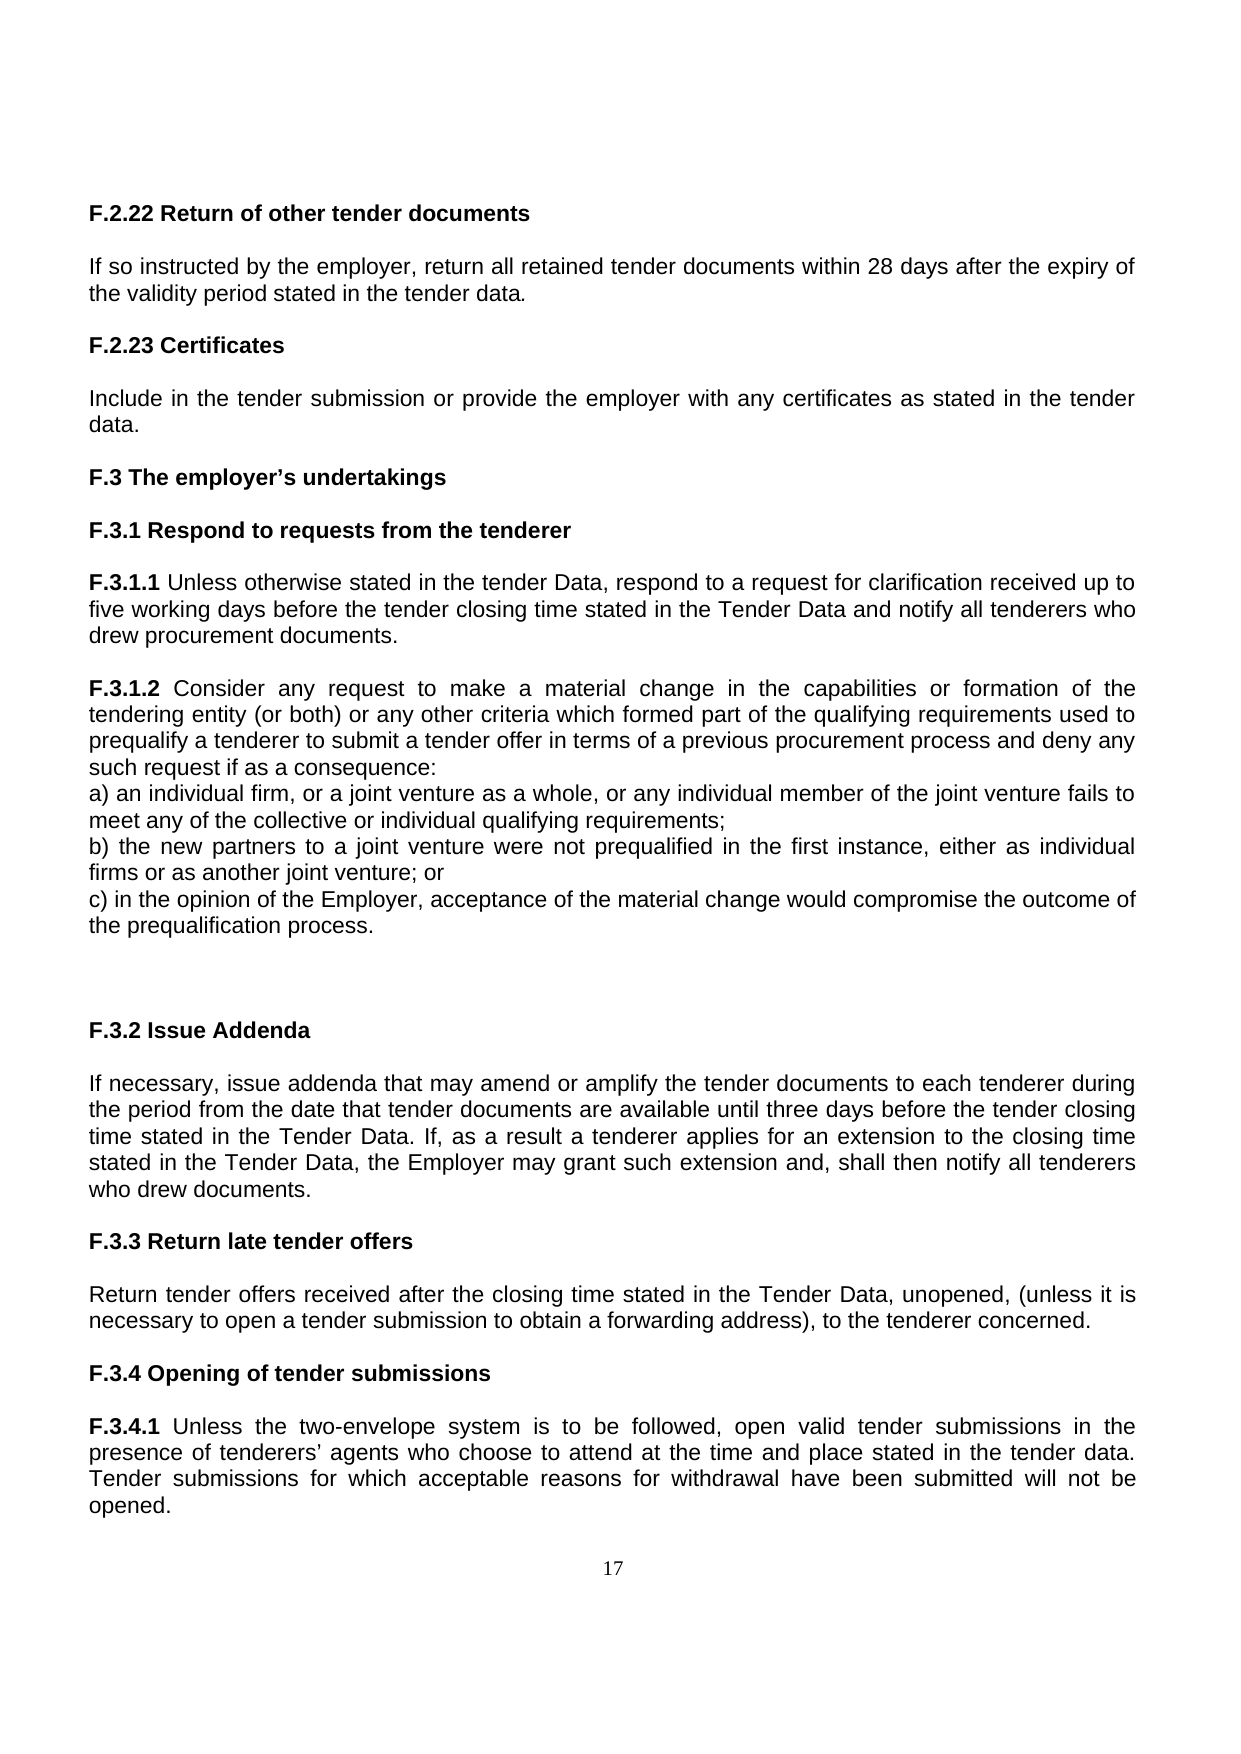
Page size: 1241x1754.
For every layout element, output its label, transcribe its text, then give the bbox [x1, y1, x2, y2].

text If so instructed by the employer, return all retained tender documents within 28 days after the expiry of the validity period stated in the tender data. [89, 253, 1137, 306]
text F.3.3 Return late tender offers [89, 1228, 1137, 1254]
text F.3.4 Opening of tender submissions [89, 1360, 1137, 1386]
text F.3.2 Issue Addenda [89, 1017, 1137, 1044]
text b) the new partners to a joint venture were not prequalified in the first instance, either as individual firms or as another joint venture; or [89, 833, 1137, 886]
text F.2.22 Return of other tender documents [89, 200, 1137, 227]
text F.3 The employer’s undertakings [89, 464, 1137, 490]
text Return tender offers received after the closing time stated in the Tender Data, unopened, (unless it is necessary to open a tender submission to obtain a forwarding address), to the tenderer concerned. [89, 1281, 1137, 1334]
text Include in the tender submission or provide the employer with any certificates as stated in the tender data. [89, 385, 1137, 438]
text F.2.23 Certificates [89, 332, 1137, 358]
text F.3.1 Respond to requests from the tenderer [89, 517, 1137, 543]
text F.3.1.2 Consider any request to make a material change in the capabilities or formation of the tendering entity (or both) or any other criteria which formed part of the qualifying requirements used to prequalify a tenderer to submit a tender offer in terms of a previous procurement process and deny any such request if as a consequence: [89, 675, 1137, 780]
text F.3.1.1 Unless otherwise stated in the tender Data, respond to a request for clarification received up to five working days before the tender closing time stated in the Tender Data and notify all tenderers who drew procurement documents. [89, 569, 1137, 648]
text If necessary, issue addenda that may amend or amplify the tender documents to each tenderer during the period from the date that tender documents are available until three days before the tender closing time stated in the Tender Data. If, as a result a tenderer applies for an extension to the closing time stated in the Tender Data, the Employer may grant such extension and, shall then notify all tenderers who drew documents. [89, 1070, 1137, 1202]
text c) in the opinion of the Employer, acceptance of the material change would compromise the outcome of the prequalification process. [89, 886, 1137, 938]
text F.3.4.1 Unless the two-envelope system is to be followed, open valid tender submissions in the presence of tenderers’ agents who choose to attend at the time and place stated in the tender data. Tender submissions for which acceptable reasons for withdrawal have been submitted will not be opened. [89, 1413, 1137, 1518]
text a) an individual firm, or a joint venture as a whole, or any individual member of the joint venture fails to meet any of the collective or individual qualifying requirements; [89, 780, 1137, 833]
